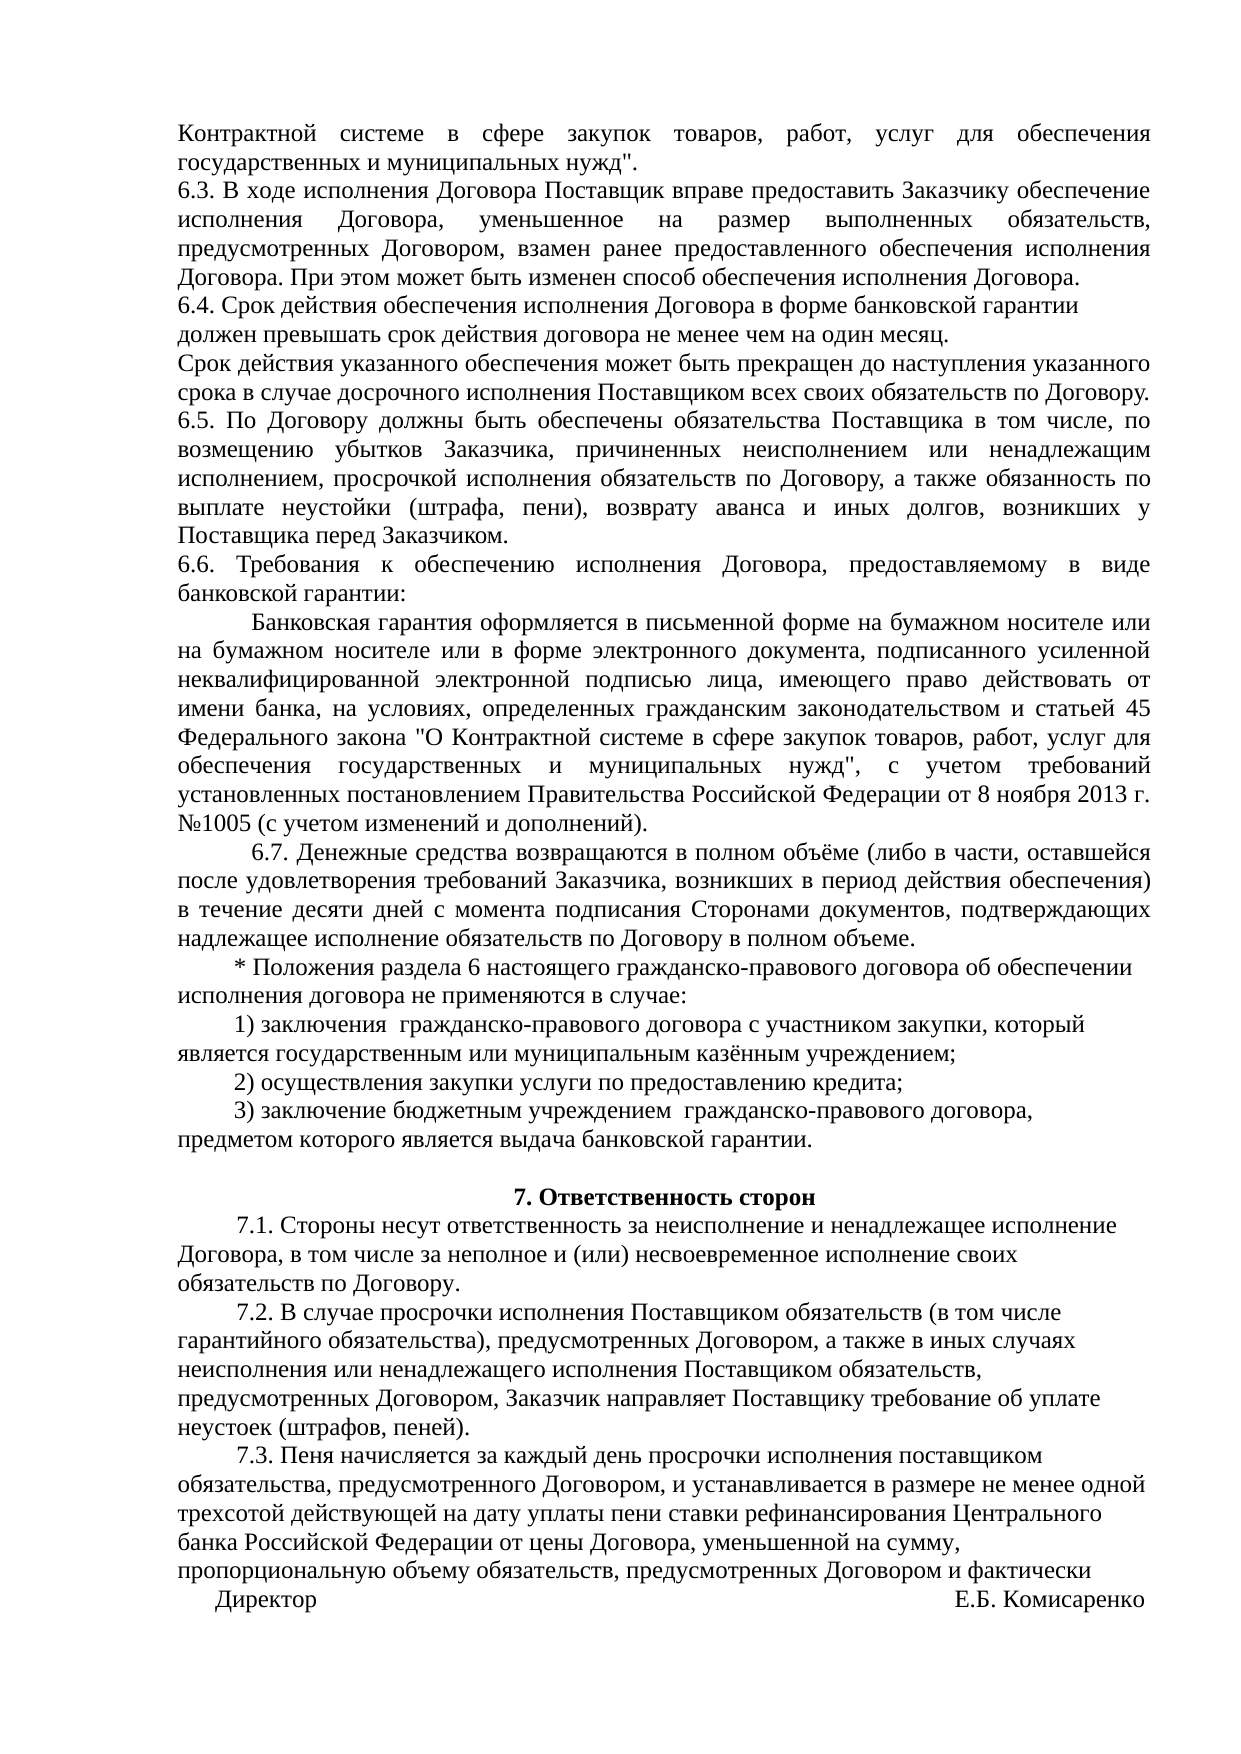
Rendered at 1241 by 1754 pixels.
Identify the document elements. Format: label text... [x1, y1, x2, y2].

text 2) осуществления закупки услуги по предоставлению кредита; [177, 1067, 1152, 1096]
text Контрактной системе в сфере закупок товаров, работ, услуг для обеспечения государственных и муниципальных нужд". [177, 118, 1152, 176]
text 7.2. В случае просрочки исполнения Поставщиком обязательств (в том числе гарантийного обязательства), предусмотренных Договором, а также в иных случаях неисполнения или ненадлежащего исполнения Поставщиком обязательств, предусмотренных Договором, Заказчик направляет Поставщику требование об уплате неустоек (штрафов, пеней). [177, 1297, 1152, 1441]
text 7.1. Стороны несут ответственность за неисполнение и ненадлежащее исполнение Договора, в том числе за неполное и (или) несвоевременное исполнение своих обязательств по Договору. [177, 1211, 1152, 1297]
text Банковская гарантия оформляется в письменной форме на бумажном носителе или на бумажном носителе или в форме электронного документа, подписанного усиленной неквалифицированной электронной подписью лица, имеющего право действовать от имени банка, на условиях, определенных гражданским законодательством и статьей 45 Федерального закона "О Контрактной системе в сфере закупок товаров, работ, услуг для обеспечения государственных и муниципальных нужд", с учетом требований установленных постановлением Правительства Российской Федерации от 8 ноября 2013 г. №1005 (с учетом изменений и дополнений). [177, 607, 1152, 837]
text 1) заключения гражданско-правового договора с участником закупки, который является государственным или муниципальным казённым учреждением; [177, 1009, 1152, 1067]
text 6.4. Срок действия обеспечения исполнения Договора в форме банковской гарантии должен превышать срок действия договора не менее чем на один месяц. [177, 291, 1152, 348]
text 3) заключение бюджетным учреждением гражданско-правового договора, предметом которого является выдача банковской гарантии. [177, 1096, 1152, 1153]
list Директор Е.Б. Комисаренко [215, 1584, 1152, 1613]
text 6.6. Требования к обеспечению исполнения Договора, предоставляемому в виде банковской гарантии: [177, 549, 1152, 607]
text 6.5. По Договору должны быть обеспечены обязательства Поставщика в том числе, по возмещению убытков Заказчика, причиненных неисполнением или ненадлежащим исполнением, просрочкой исполнения обязательств по Договору, а также обязанность по выплате неустойки (штрафа, пени), возврату аванса и иных долгов, возникших у Поставщика перед Заказчиком. [177, 406, 1152, 549]
text 6.3. В ходе исполнения Договора Поставщик вправе предоставить Заказчику обеспечение исполнения Договора, уменьшенное на размер выполненных обязательств, предусмотренных Договором, взамен ранее предоставленного обеспечения исполнения Договора. При этом может быть изменен способ обеспечения исполнения Договора. [177, 176, 1152, 291]
text 6.7. Денежные средства возвращаются в полном объёме (либо в части, оставшейся после удовлетворения требований Заказчика, возникших в период действия обеспечения) в течение десяти дней с момента подписания Сторонами документов, подтверждающих надлежащее исполнение обязательств по Договору в полном объеме. [177, 837, 1152, 952]
text * Положения раздела 6 настоящего гражданско-правового договора об обеспечении исполнения договора не применяются в случае: [177, 952, 1152, 1009]
text 7. Ответственность сторон [177, 1182, 1152, 1211]
text 7.3. Пеня начисляется за каждый день просрочки исполнения поставщиком обязательства, предусмотренного Договором, и устанавливается в размере не менее одной трехсотой действующей на дату уплаты пени ставки рефинансирования Центрального банка Российской Федерации от цены Договора, уменьшенной на сумму, пропорциональную объему обязательств, предусмотренных Договором и фактически [177, 1441, 1152, 1584]
text Срок действия указанного обеспечения может быть прекращен до наступления указанного срока в случае досрочного исполнения Поставщиком всех своих обязательств по Договору. [177, 348, 1152, 406]
